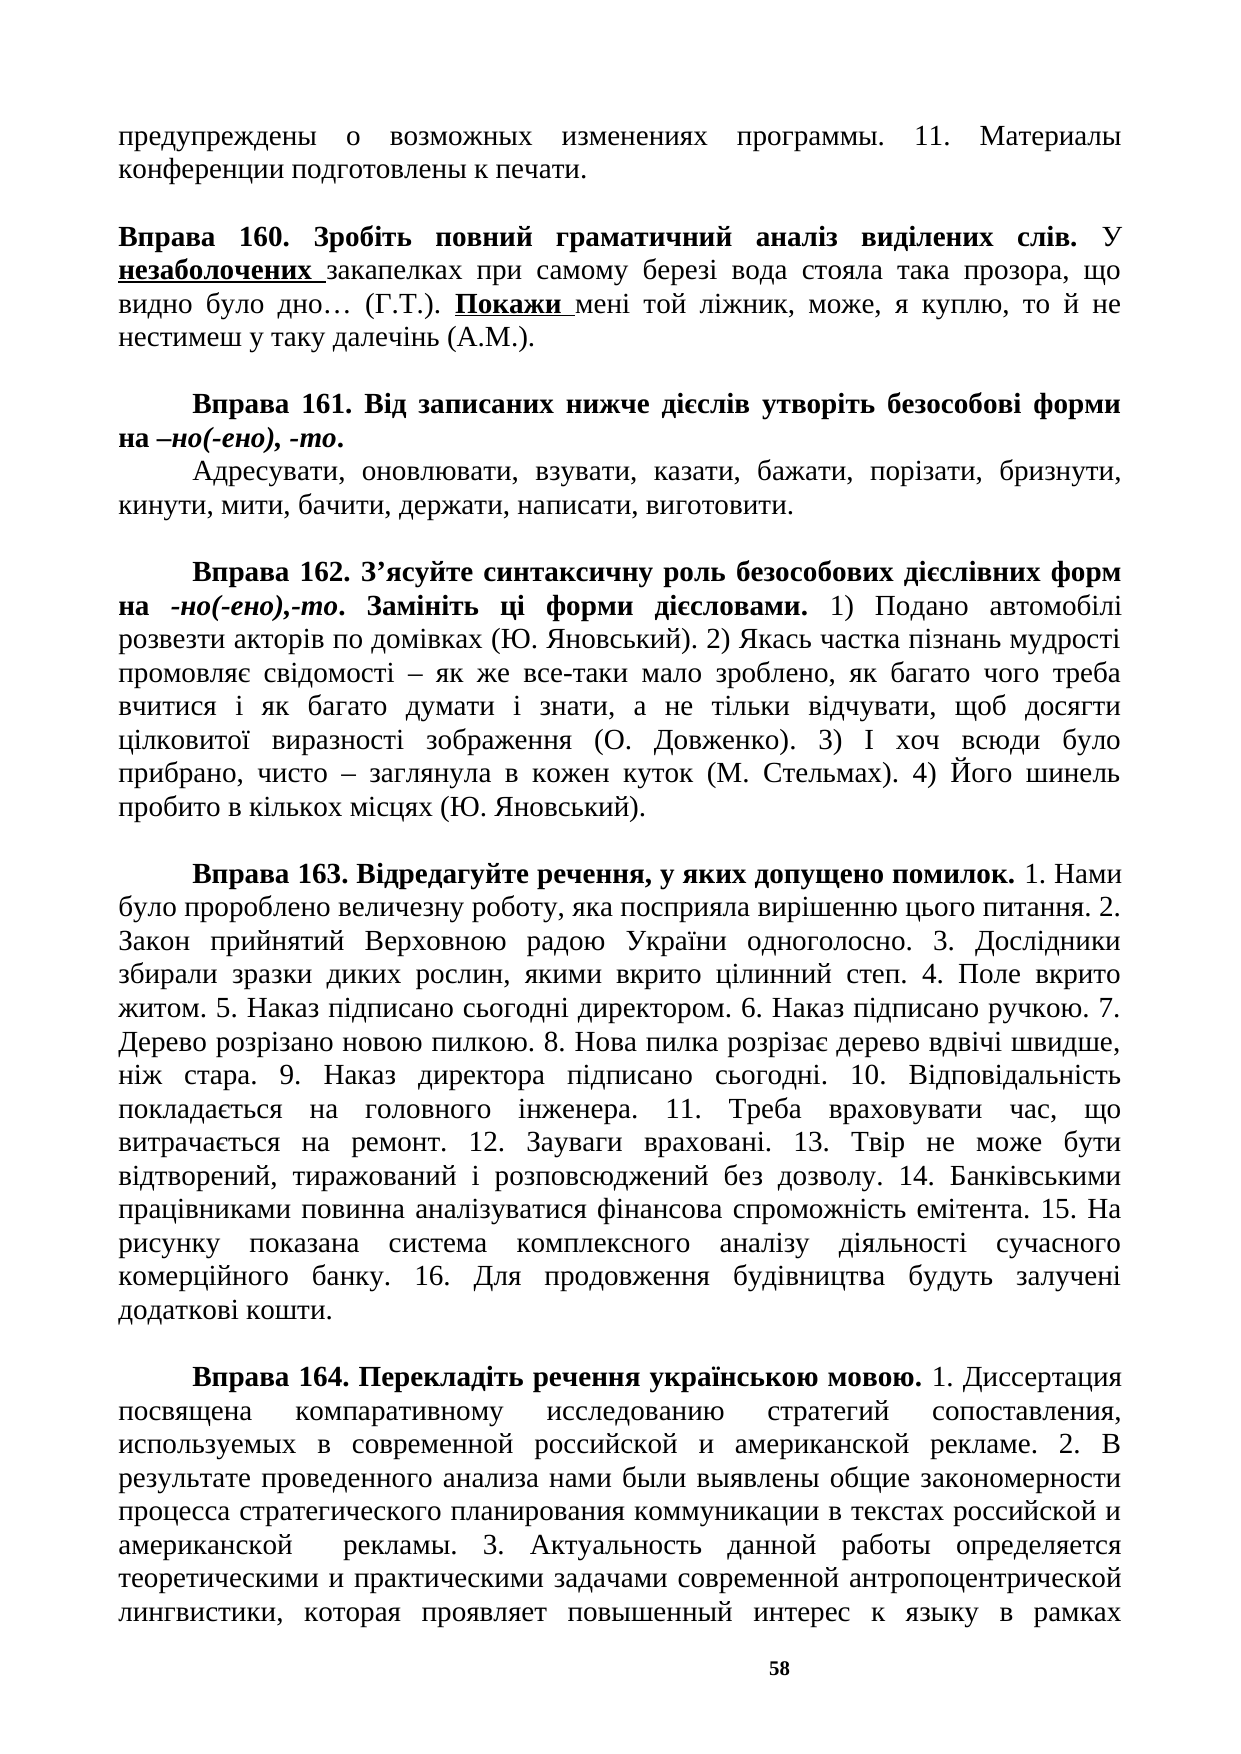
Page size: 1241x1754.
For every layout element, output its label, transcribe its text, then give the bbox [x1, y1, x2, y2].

text Вправа 162. З’ясуйте синтаксичну роль безособових дієслівних форм на -но(-ено),-то. Замініть ці форми дієсловами. 1) Подано автомобілі розвезти акторів по домівках (Ю. Яновський). 2) Якась частка пізнань мудрості промовляє свідомості – як же все-таки мало зроблено, як багато чого треба вчитися і як багато думати і знати, а не тільки відчувати, щоб досягти цілковитої виразності зображення (О. Довженко). 3) І хоч всюди було прибрано, чисто – заглянула в кожен куток (М. Стельмах). 4) Його шинель пробито в кількох місцях (Ю. Яновський). [118, 554, 1122, 822]
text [118, 118, 1122, 185]
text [118, 1359, 1122, 1627]
text Адресувати, оновлювати, взувати, казати, бажати, порізати, бризнути, кинути, мити, бачити, держати, написати, виготовити. [118, 453, 1122, 521]
text Вправа 163. Відредагуйте речення, у яких допущено помилок. 1. Нами було пророблено величезну роботу, яка посприяла вирішенню цього питання. 2. Закон прийнятий Верховною радою України одноголосно. 3. Дослідники збирали зразки диких рослин, якими вкрито цілинний степ. 4. Поле вкрито житом. 5. Наказ підписано сьогодні директором. 6. Наказ підписано ручкою. 7. Дерево розрізано новою пилкою. 8. Нова пилка розрізає дерево вдвічі швидше, ніж стара. 9. Наказ директора підписано сьогодні. 10. Відповідальність покладається на головного інженера. 11. Треба враховувати час, що витрачається на ремонт. 12. Зауваги враховані. 13. Твір не може бути відтворений, тиражований і розповсюджений без дозволу. 14. Банківськими працівниками повинна аналізуватися фінансова спроможність емітента. 15. На рисунку показана система комплексного аналізу діяльності сучасного комерційного банку. 16. Для продовження будівництва будуть залучені додаткові кошти. [118, 856, 1122, 1326]
text Вправа 161. Від записаних нижче дієслів утворіть безособові форми на –но(-ено), -то. [118, 386, 1122, 453]
text Вправа 160. Зробіть повний граматичний аналіз виділених слів. У незаболочених закапелках при самому березі вода стояла така прозора, що видно було дно… (Г.Т.). Покажи мені той ліжник, може, я куплю, то й не нестимеш у таку далечінь (А.М.). [118, 219, 1122, 353]
